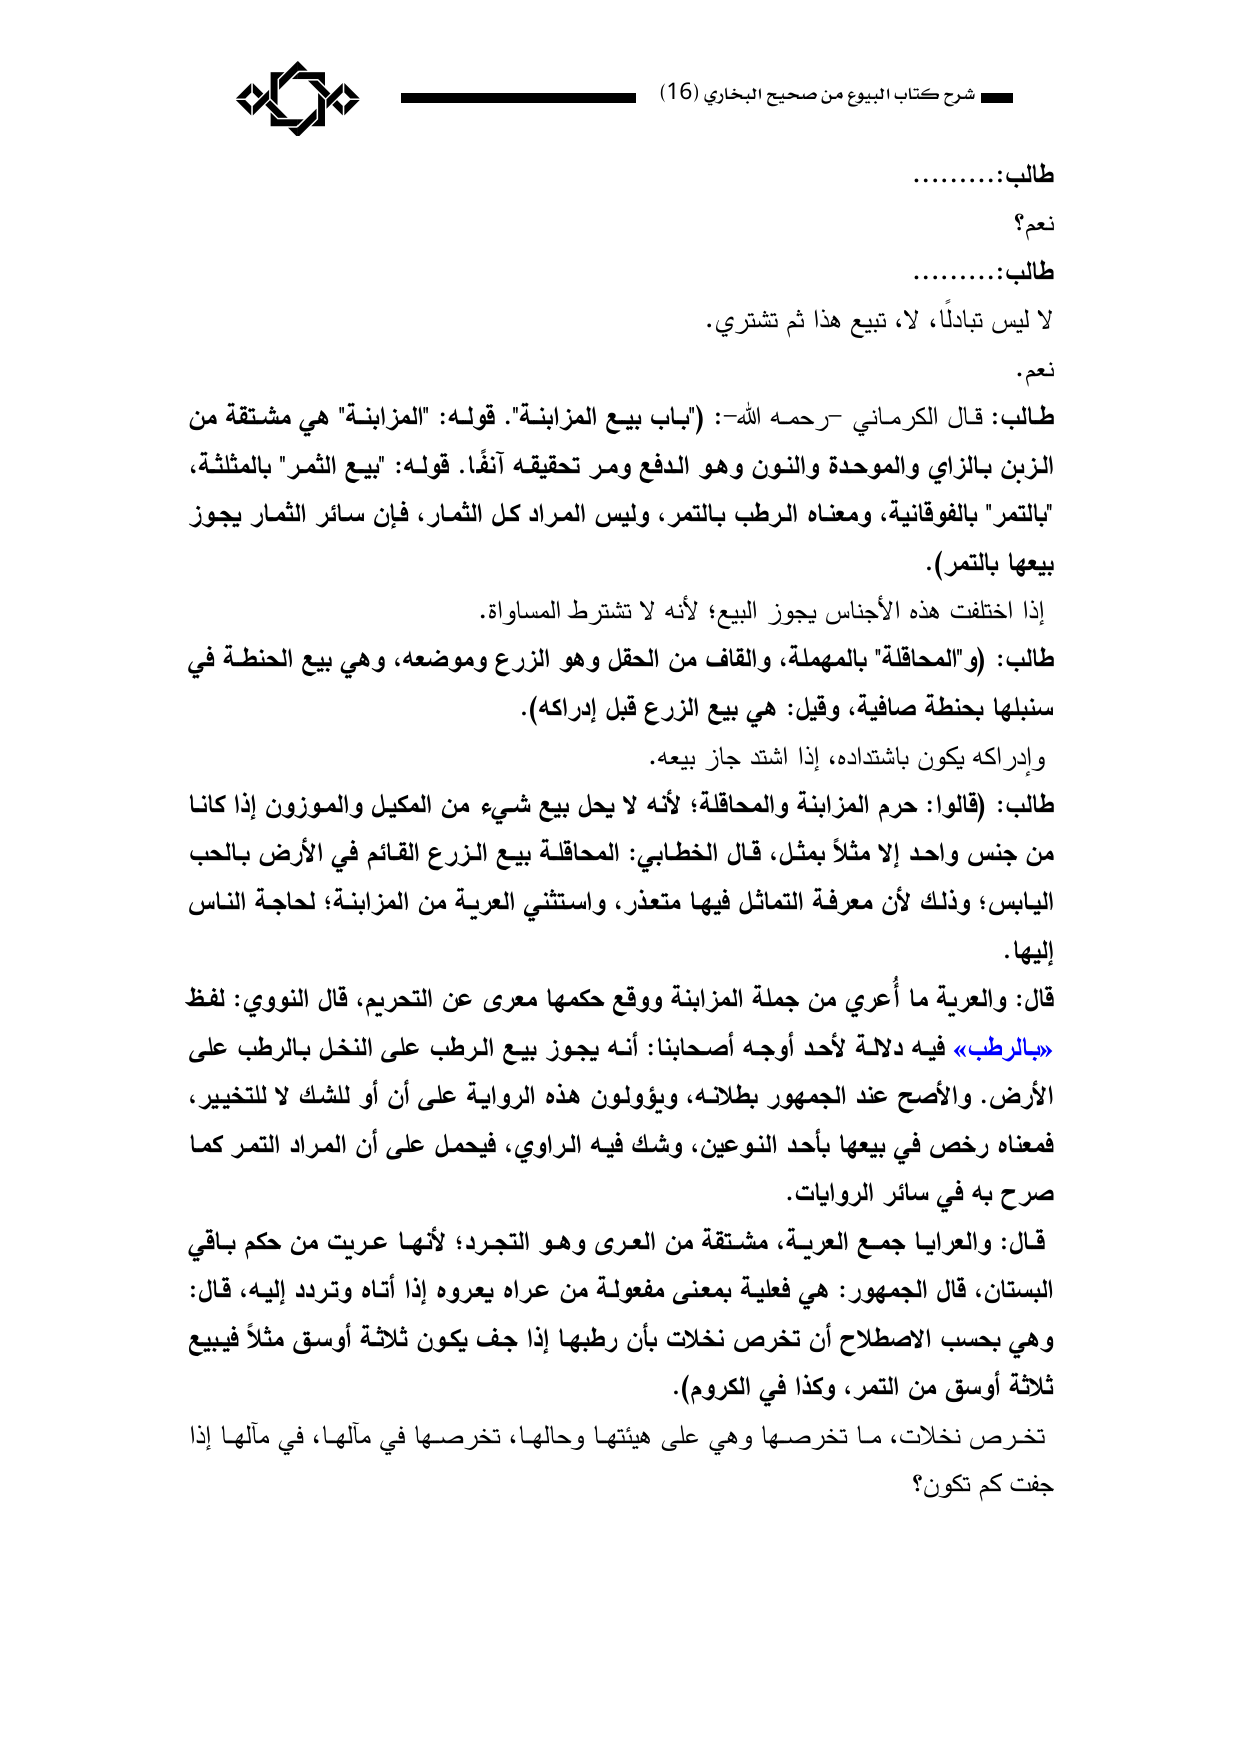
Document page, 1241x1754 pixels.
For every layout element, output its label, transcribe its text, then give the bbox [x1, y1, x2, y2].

text طالب: قال الكرماني -رحمه الله-: ("باب بيع المزابنة". قوله: "المزابنة" هي مشتقة من الزبن بالزاي والموحدة والنون وهو الدفع ومر تحقيقه آنفًا. قوله: "بيع الثمر" بالمثلثة، "بالتمر" بالفوقانية، ومعناه الرطب بالتمر، وليس المراد كل الثمار، فإن سائر الثمار يجوز بيعها بالتمر). [187, 392, 1053, 586]
text قال: والعرايا جمع العرية، مشتقة من العرى وهو التجرد؛ لأنها عريت من حكم باقي البستان، قال الجمهور: هي فعلية بمعنى مفعولة من عراه يعروه إذا أتاه وتردد إليه، قال: وهي بحسب الاصطلاح أن تخرص نخلات بأن رطبها إذا جف يكون ثلاثة أوسق مثلاً فيبيع ثلاثة أوسق من التمر، وكذا في الكروم). [187, 1217, 1053, 1411]
text إذا اختلفت هذه الأجناس يجوز البيع؛ لأنه لا تشترط المساواة. [187, 586, 1053, 634]
text طالب:......... [187, 247, 1053, 295]
text طالب: (قالوا: حرم المزابنة والمحاقلة؛ لأنه لا يحل بيع شيء من المكيل والموزون إذا كانا من جنس واحد إلا مثلاً بمثل، قال الخطابي: المحاقلة بيع الزرع القائم في الأرض بالحب اليابس؛ وذلك لأن معرفة التماثل فيها متعذر، واستثني العرية من المزابنة؛ لحاجة الناس إليها. [187, 780, 1053, 974]
text طالب: (و"المحاقلة" بالمهملة، والقاف من الحقل وهو الزرع وموضعه، وهي بيع الحنطة في سنبلها بحنطة صافية، وقيل: هي بيع الزرع قبل إدراكه). [187, 634, 1053, 732]
text تخرص نخلات، ما تخرصها وهي على هيئتها وحالها، تخرصها في مآلها، في مآلها إذا جفت كم تكون؟ [187, 1411, 1053, 1508]
text وإدراكه يكون باشتداده، إذا اشتد جاز بيعه. [187, 732, 1053, 780]
text قال: والعرية ما أُعري من جملة المزابنة ووقع حكمها معرى عن التحريم، قال النووي: لفظ «بالرطب» فيه دلالة لأحد أوجه أصحابنا: أنه يجوز بيع الرطب على النخل بالرطب على الأرض. والأصح عند الجمهور بطلانه، ويؤولون هذه الرواية على أن أو للشك لا للتخيير، فمعناه رخص في بيعها بأحد النوعين، وشك فيه الراوي، فيحمل على أن المراد التمر كما صرح به في سائر الروايات. [187, 974, 1053, 1217]
text نعم. [187, 344, 1053, 392]
text نعم؟ [187, 198, 1053, 247]
text طالب:......... [187, 150, 1053, 198]
text لا ليس تبادلًا، لا، تبيع هذا ثم تشتري. [187, 295, 1053, 344]
